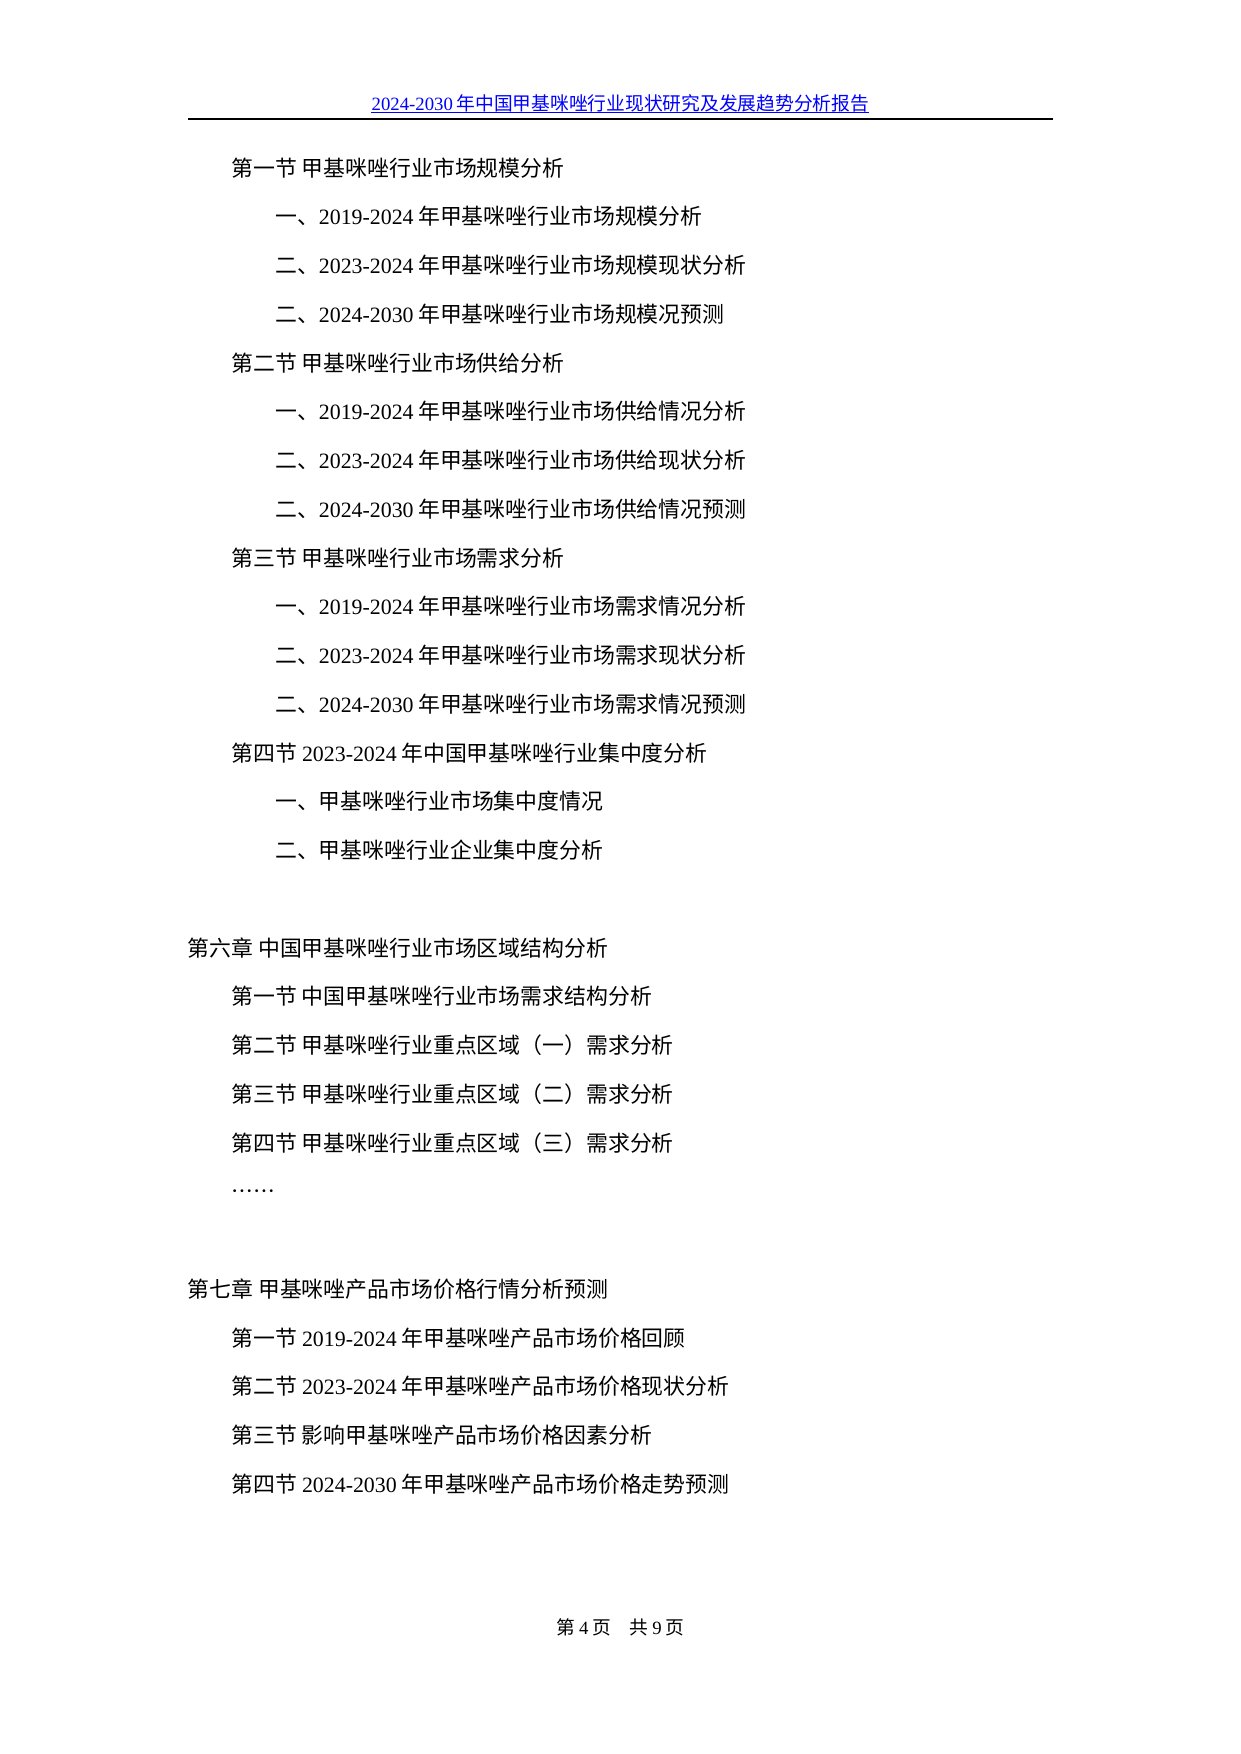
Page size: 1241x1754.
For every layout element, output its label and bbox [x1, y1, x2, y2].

text [187, 150, 1053, 1499]
